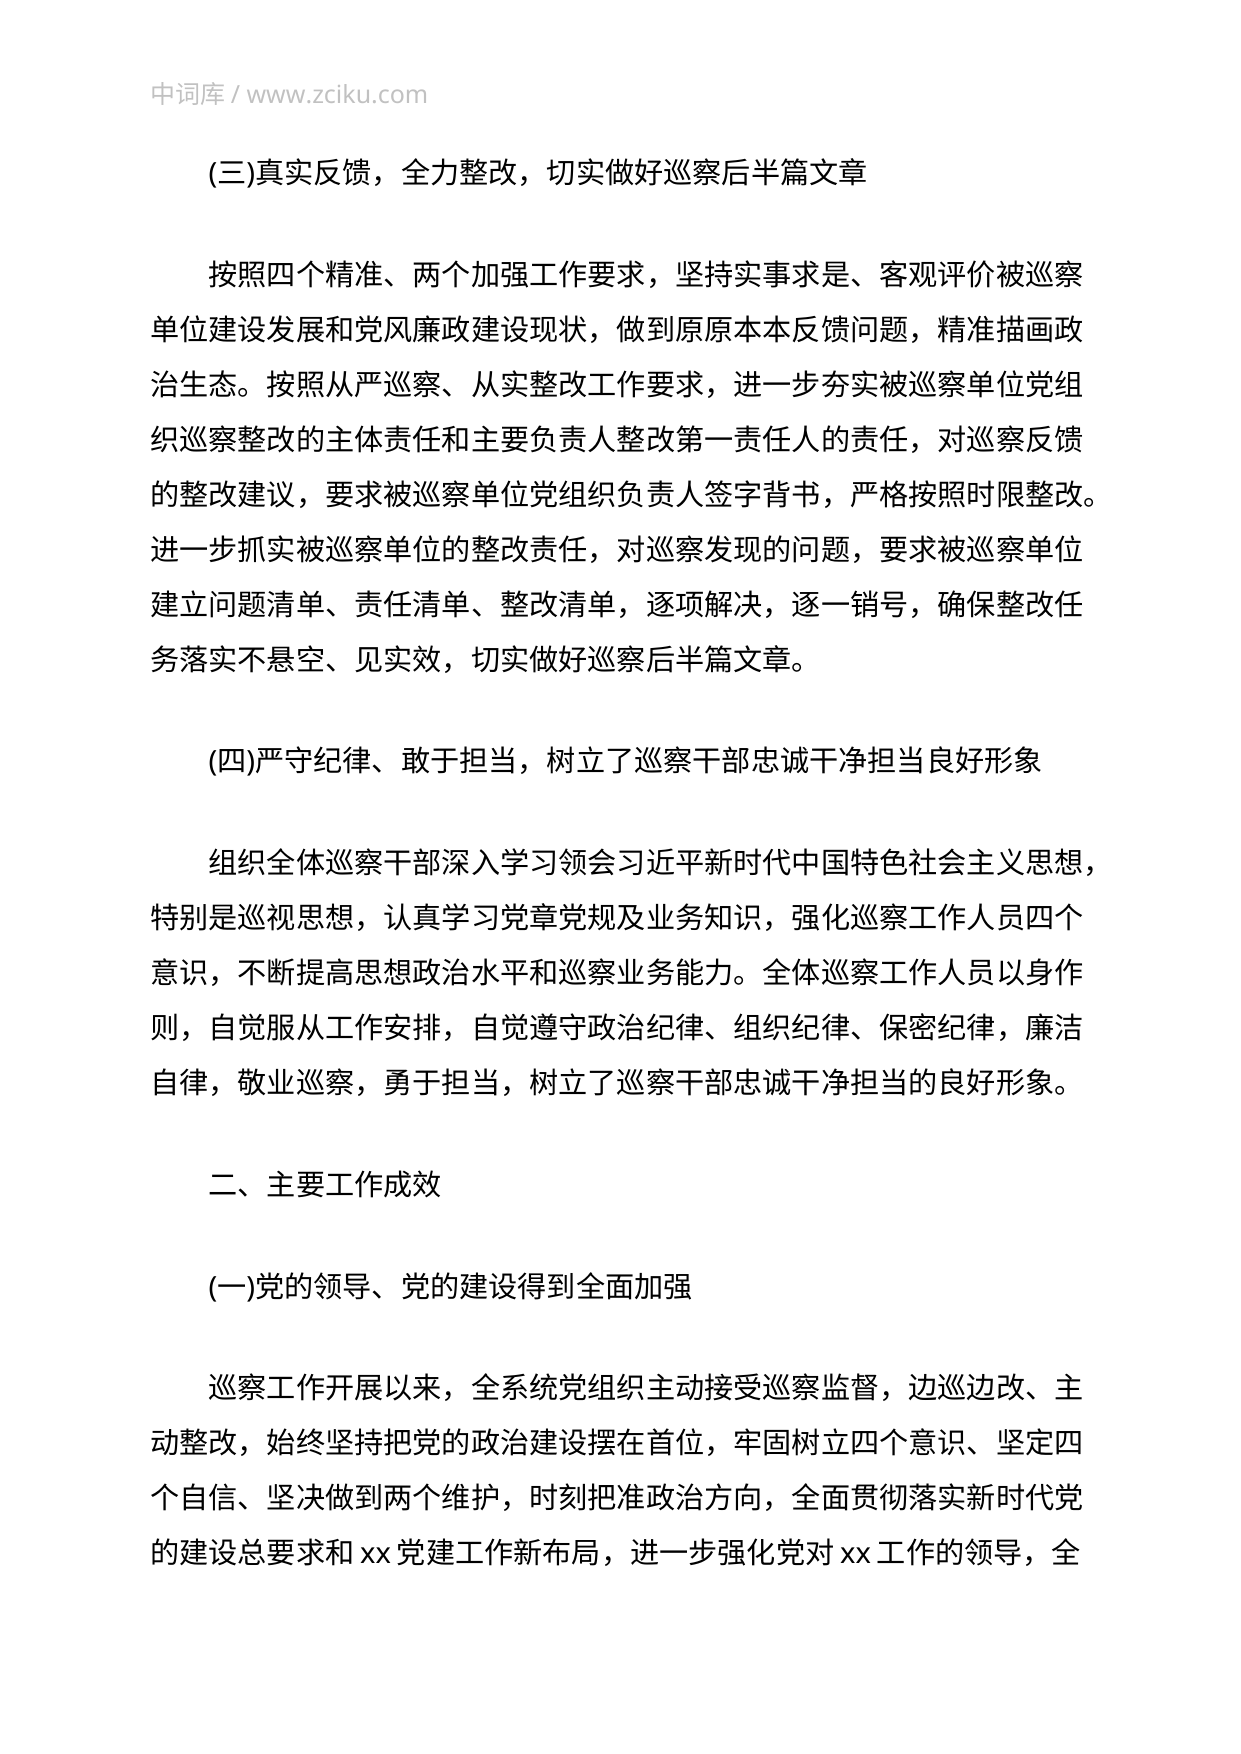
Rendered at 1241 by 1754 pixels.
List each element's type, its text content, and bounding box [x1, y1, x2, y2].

text (一)党的领导、党的建设得到全面加强 [150, 1263, 1090, 1306]
text 二、主要工作成效 [150, 1161, 1090, 1204]
text 组织全体巡察干部深入学习领会习近平新时代中国特色社会主义思想，特别是巡视思想，认真学习党章党规及业务知识，强化巡察工作人员四个意识，不断提高思想政治水平和巡察业务能力。全体巡察工作人员以身作则，自觉服从工作安排，自觉遵守政治纪律、组织纪律、保密纪律，廉洁自律，敬业巡察，勇于担当，树立了巡察干部忠诚干净担当的良好形象。 [150, 840, 1090, 1102]
text (四)严守纪律、敢于担当，树立了巡察干部忠诚干净担当良好形象 [150, 738, 1090, 780]
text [150, 1365, 1090, 1572]
text 按照四个精准、两个加强工作要求，坚持实事求是、客观评价被巡察单位建设发展和党风廉政建设现状，做到原原本本反馈问题，精准描画政治生态。按照从严巡察、从实整改工作要求，进一步夯实被巡察单位党组织巡察整改的主体责任和主要负责人整改第一责任人的责任，对巡察反馈的整改建议，要求被巡察单位党组织负责人签字背书，严格按照时限整改。进一步抓实被巡察单位的整改责任，对巡察发现的问题，要求被巡察单位建立问题清单、责任清单、整改清单，逐项解决，逐一销号，确保整改任务落实不悬空、见实效，切实做好巡察后半篇文章。 [150, 252, 1090, 678]
text (三)真实反馈，全力整改，切实做好巡察后半篇文章 [150, 150, 1090, 192]
